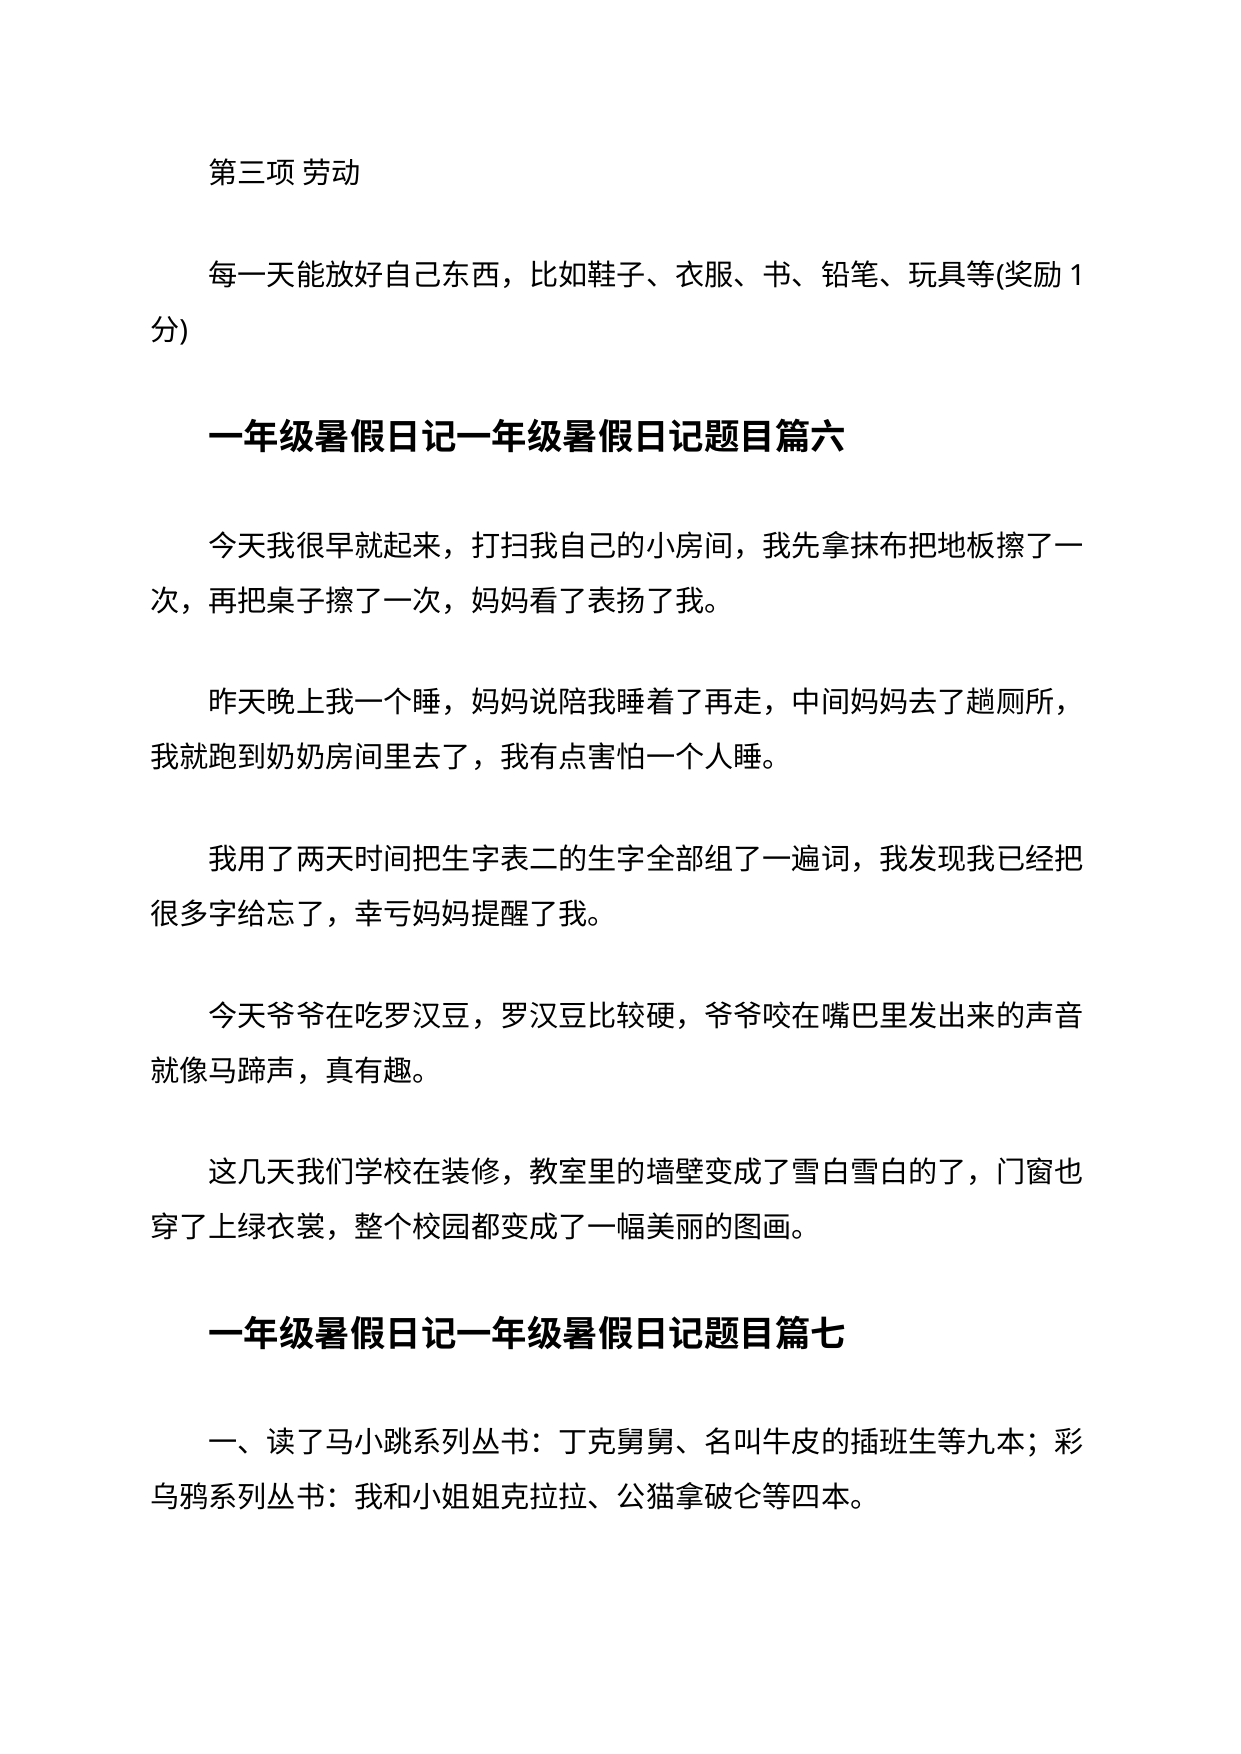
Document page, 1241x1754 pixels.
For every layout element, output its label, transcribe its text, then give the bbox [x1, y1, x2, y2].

text 一年级暑假日记一年级暑假日记题目篇六 [150, 409, 1090, 460]
text 一年级暑假日记一年级暑假日记题目篇七 [150, 1306, 1090, 1357]
text 今天我很早就起来，打扫我自己的小房间，我先拿抹布把地板擦了一次，再把桌子擦了一次，妈妈看了表扬了我。 [150, 522, 1090, 619]
text 每一天能放好自己东西，比如鞋子、衣服、书、铅笔、玩具等(奖励1分) [150, 252, 1090, 349]
text 第三项 劳动 [150, 150, 1090, 192]
text 一、读了马小跳系列丛书：丁克舅舅、名叫牛皮的插班生等九本；彩乌鸦系列丛书：我和小姐姐克拉拉、公猫拿破仑等四本。 [150, 1419, 1090, 1516]
text 我用了两天时间把生字表二的生字全部组了一遍词，我发现我已经把很多字给忘了，幸亏妈妈提醒了我。 [150, 836, 1090, 933]
text 昨天晚上我一个睡，妈妈说陪我睡着了再走，中间妈妈去了趟厕所，我就跑到奶奶房间里去了，我有点害怕一个人睡。 [150, 679, 1090, 776]
text 今天爷爷在吃罗汉豆，罗汉豆比较硬，爷爷咬在嘴巴里发出来的声音就像马蹄声，真有趣。 [150, 992, 1090, 1089]
text 这几天我们学校在装修，教室里的墙壁变成了雪白雪白的了，门窗也穿了上绿衣裳，整个校园都变成了一幅美丽的图画。 [150, 1149, 1090, 1246]
